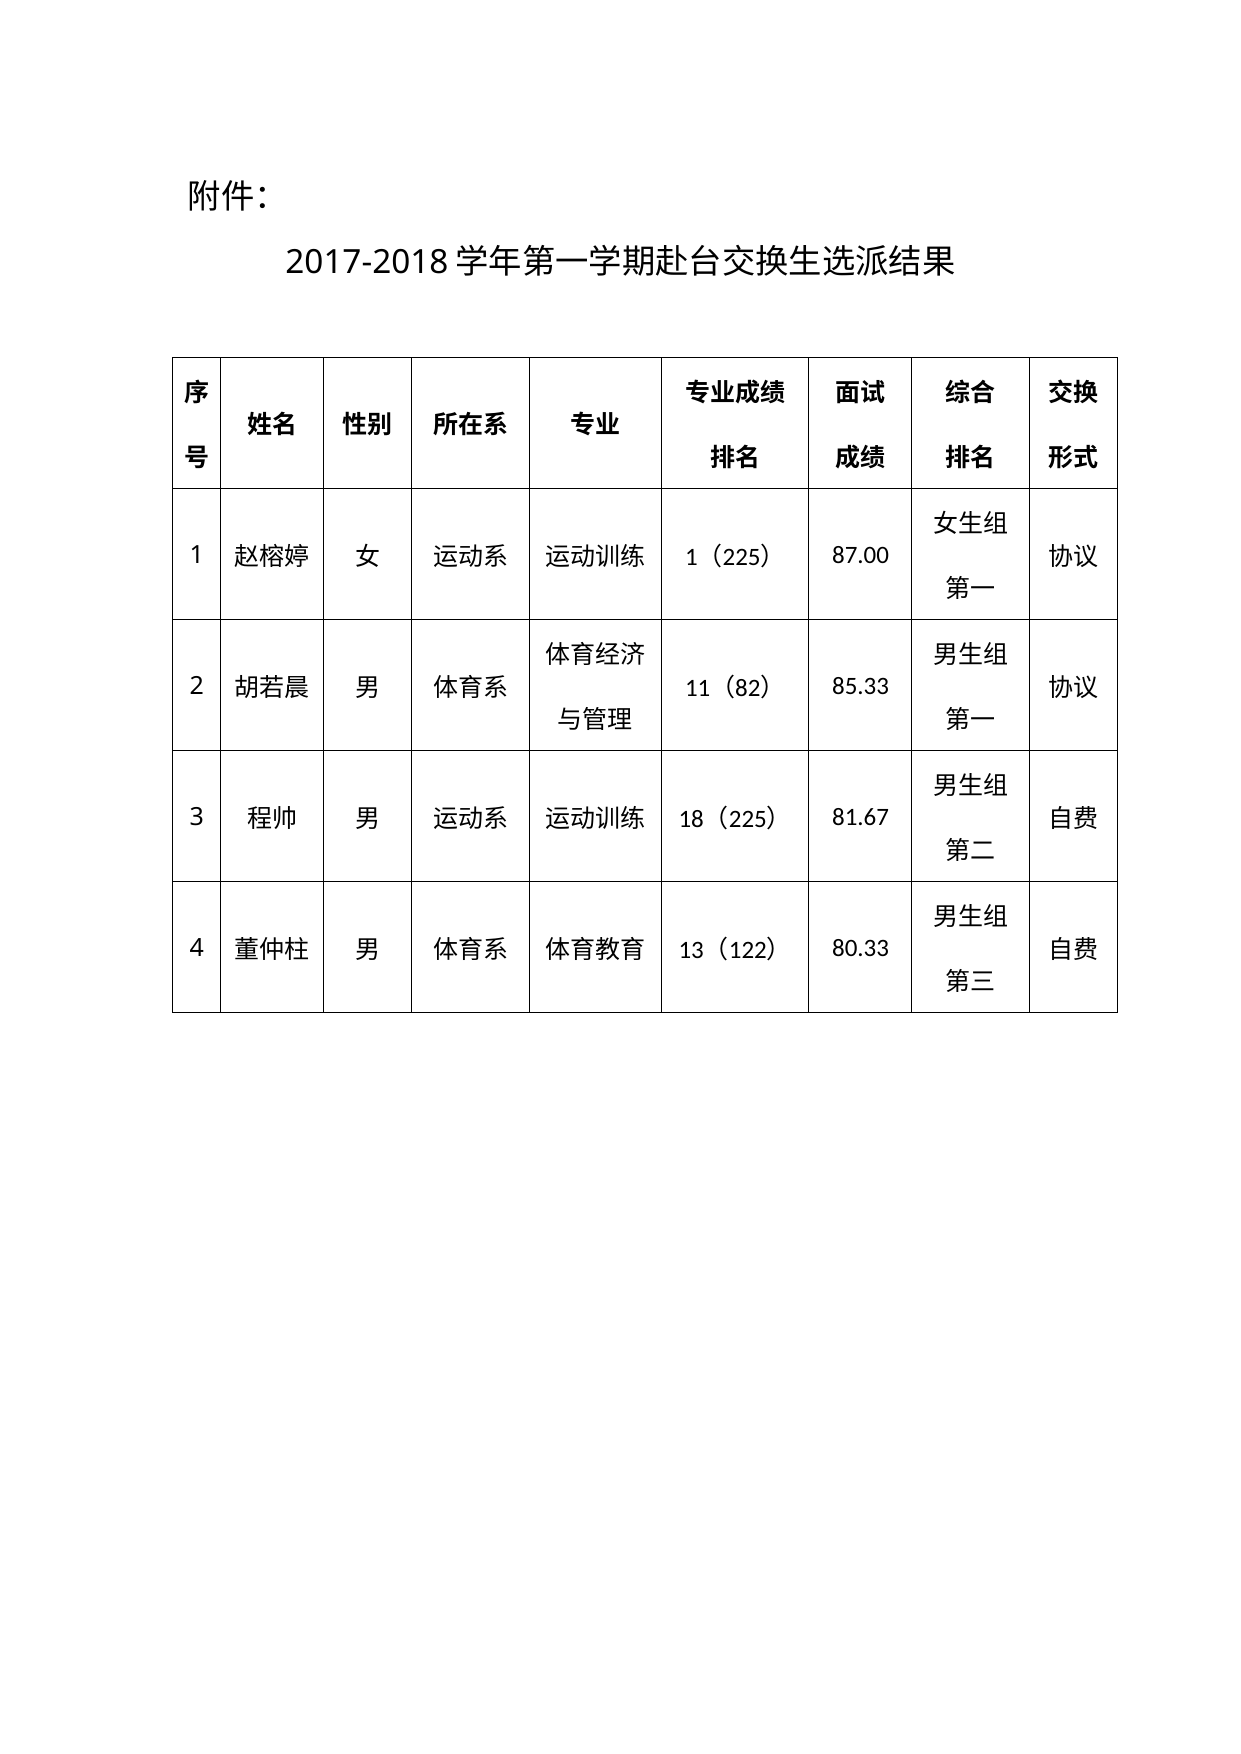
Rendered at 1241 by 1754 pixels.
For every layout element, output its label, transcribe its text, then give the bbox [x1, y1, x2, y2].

table_cell 自费 [1030, 882, 1117, 1012]
table_cell 1 [173, 489, 220, 619]
table_cell 11（82） [662, 620, 808, 750]
table_cell 董仲柱 [221, 882, 323, 1012]
text 2017-2018学年第一学期赴台交换生选派结果 [187, 227, 1053, 292]
table_header 姓名 [221, 358, 323, 488]
table_header 综合 排名 [912, 358, 1029, 488]
table_cell 体育系 [412, 882, 529, 1012]
table_header 序号 [173, 358, 220, 488]
table_cell 81.67 [809, 751, 911, 881]
table_cell 体育系 [412, 620, 529, 750]
table_cell 协议 [1030, 489, 1117, 619]
table_cell 2 [173, 620, 220, 750]
table_cell 协议 [1030, 620, 1117, 750]
table_cell 体育经济 与管理 [530, 620, 661, 750]
text 附件： [187, 162, 1053, 227]
table_cell 赵榕婷 [221, 489, 323, 619]
table_cell 女生组 第一 [912, 489, 1029, 619]
table_cell 男生组 第一 [912, 620, 1029, 750]
table_cell 程帅 [221, 751, 323, 881]
table_cell 自费 [1030, 751, 1117, 881]
table_cell 女 [324, 489, 411, 619]
table_cell 男生组 第二 [912, 751, 1029, 881]
table_cell 87.00 [809, 489, 911, 619]
table_cell 1（225） [662, 489, 808, 619]
table_cell 18（225） [662, 751, 808, 881]
table_cell 男 [324, 882, 411, 1012]
table_cell 胡若晨 [221, 620, 323, 750]
table_cell 运动训练 [530, 489, 661, 619]
table_cell 男 [324, 751, 411, 881]
table_header 面试 成绩 [809, 358, 911, 488]
table_cell 男 [324, 620, 411, 750]
table_header 性别 [324, 358, 411, 488]
table_cell 13（122） [662, 882, 808, 1012]
table_cell 男生组 第三 [912, 882, 1029, 1012]
table_cell 3 [173, 751, 220, 881]
table_cell 运动训练 [530, 751, 661, 881]
table_header 专业成绩 排名 [662, 358, 808, 488]
table_header 所在系 [412, 358, 529, 488]
table_header 专业 [530, 358, 661, 488]
table_cell 体育教育 [530, 882, 661, 1012]
table_cell 85.33 [809, 620, 911, 750]
table_cell 80.33 [809, 882, 911, 1012]
table_cell 4 [173, 882, 220, 1012]
table_header 交换 形式 [1030, 358, 1117, 488]
table_cell 运动系 [412, 751, 529, 881]
table_cell 运动系 [412, 489, 529, 619]
